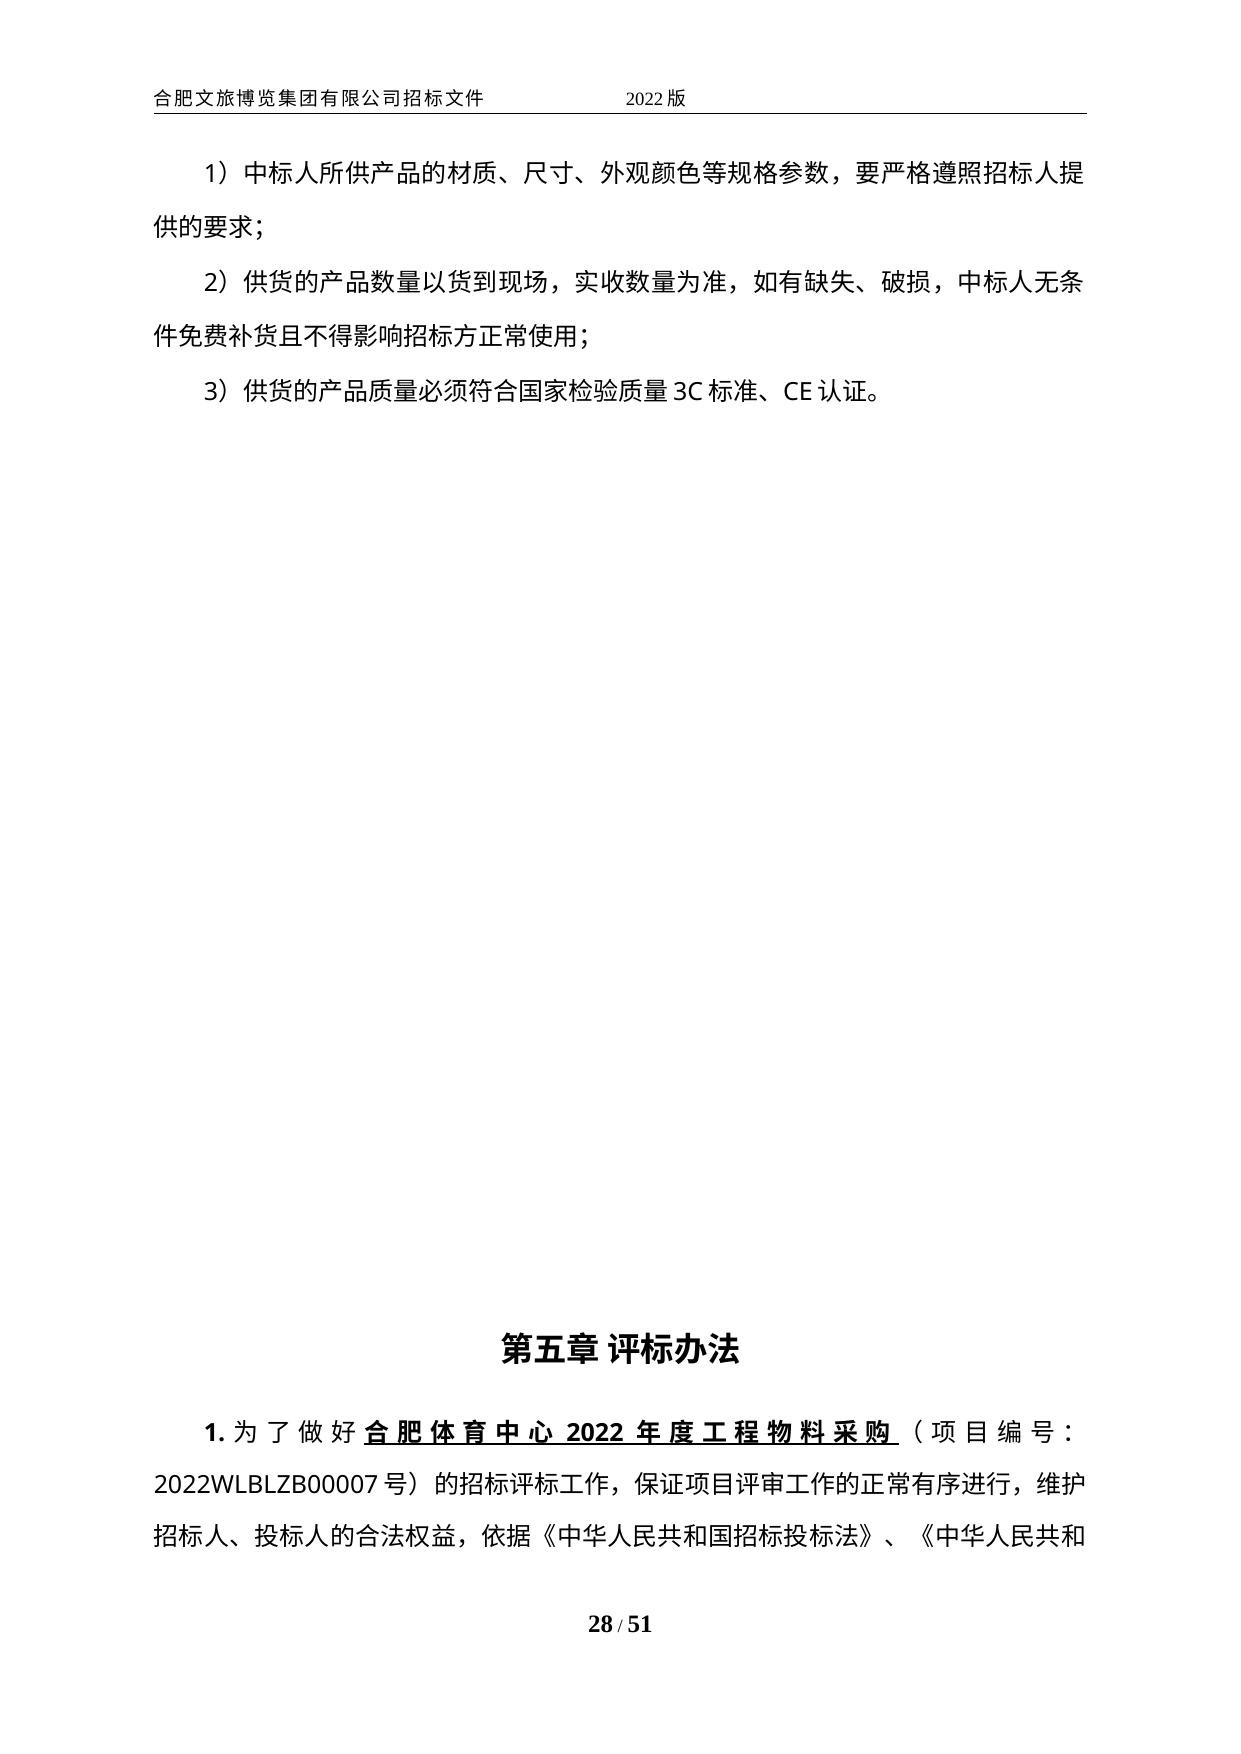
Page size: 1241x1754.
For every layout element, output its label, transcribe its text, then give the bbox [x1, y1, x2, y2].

list 中标人所供产品的材质、尺寸、外观颜色等规格参数，要严格遵照招标人提供的要求； [153, 153, 1087, 244]
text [153, 1399, 1088, 1556]
list 供货的产品质量必须符合国家检验质量3C标准、CE认证。 [153, 371, 1087, 407]
subtitle 第五章 评标办法 [153, 1320, 1087, 1372]
list 供货的产品数量以货到现场，实收数量为准，如有缺失、破损，中标人无条件免费补货且不得影响招标方正常使用； [153, 262, 1087, 353]
